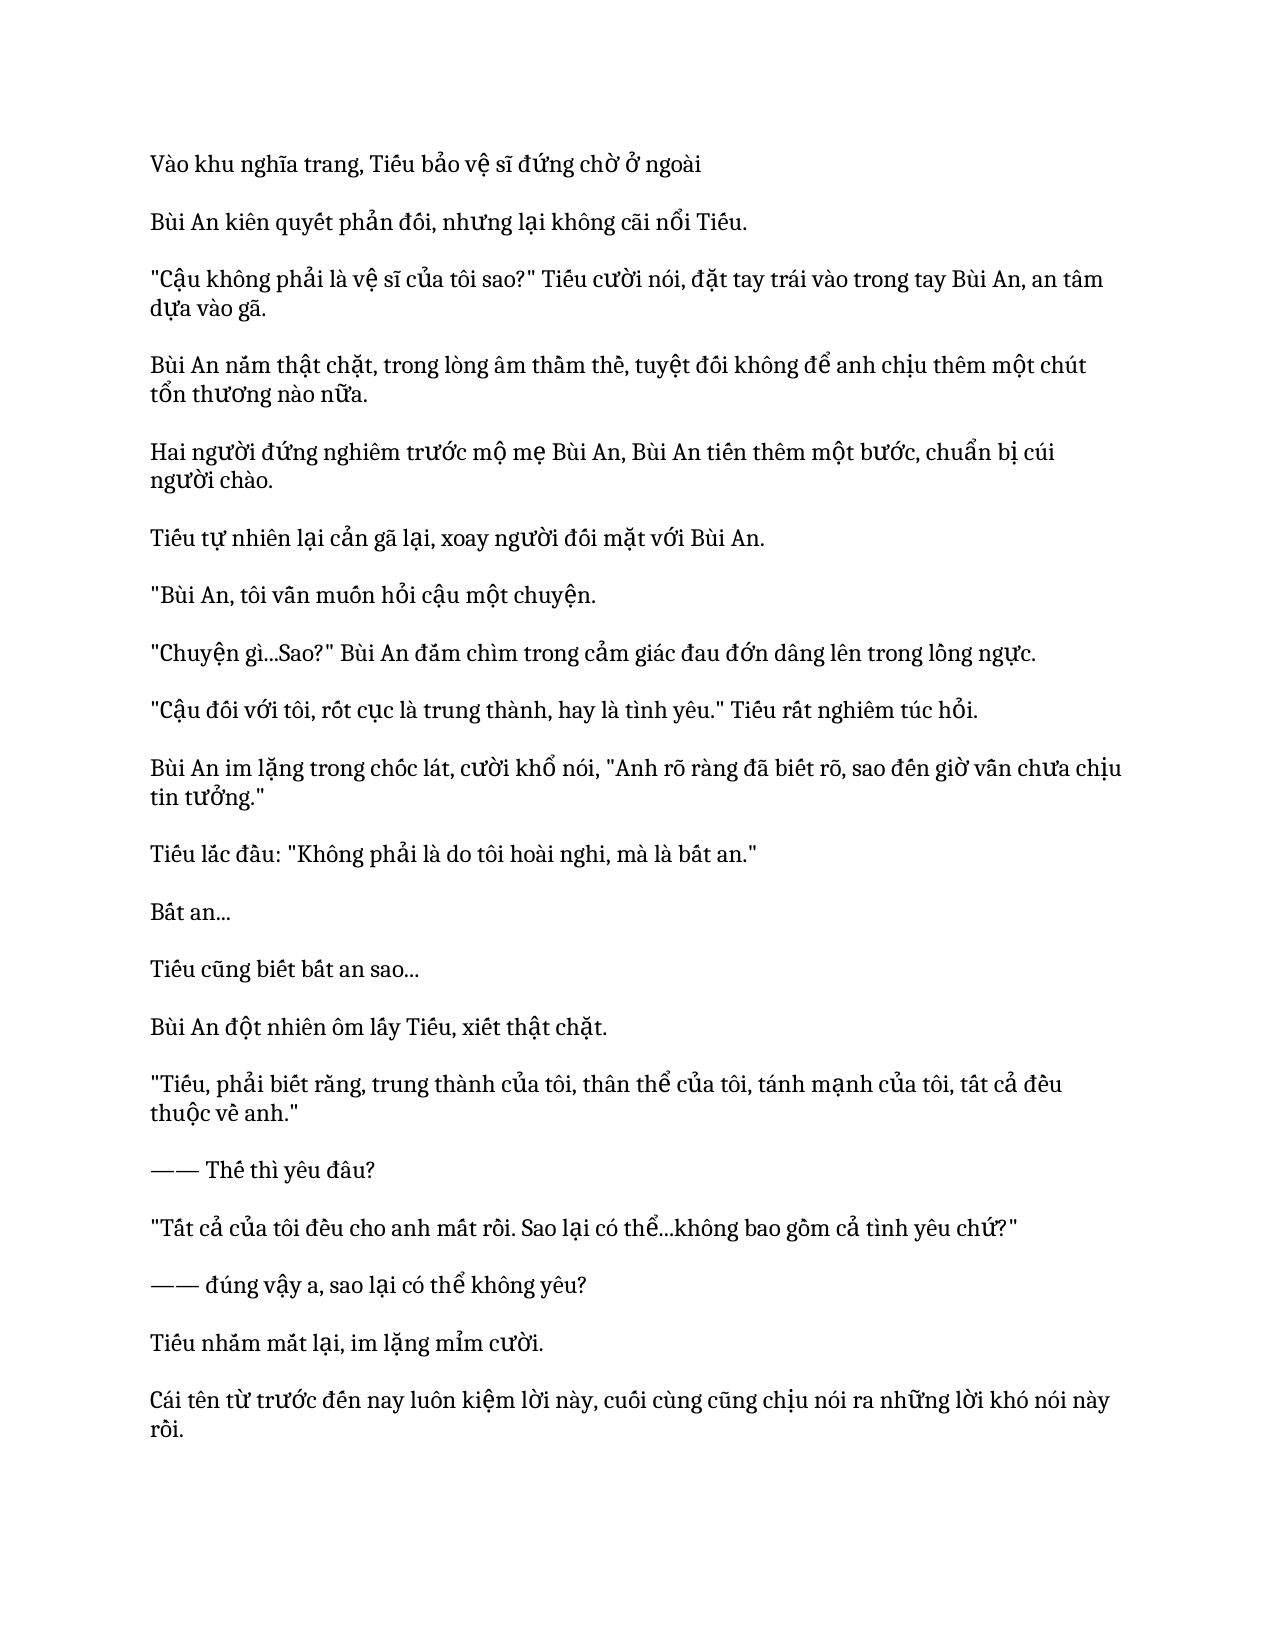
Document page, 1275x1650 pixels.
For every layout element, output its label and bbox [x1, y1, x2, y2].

text [150, 150, 1125, 1472]
